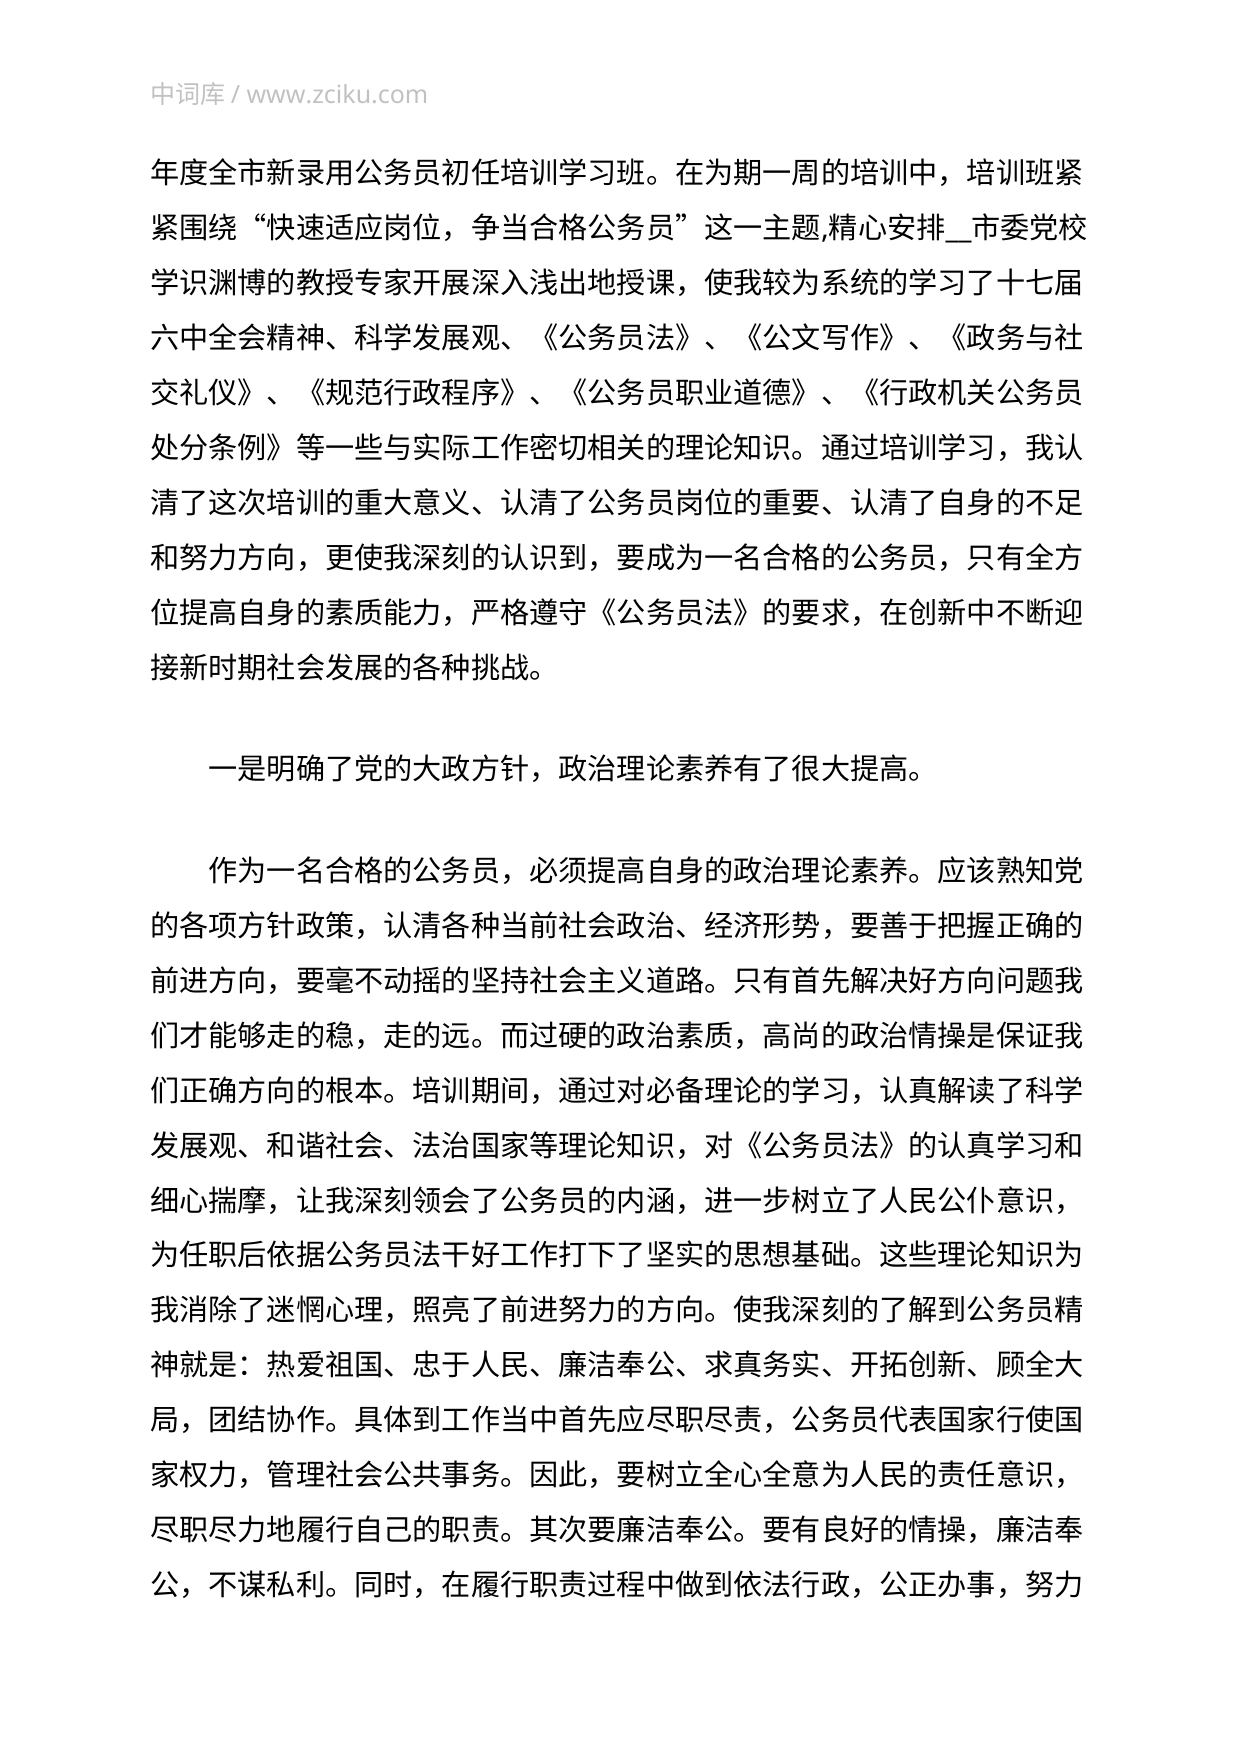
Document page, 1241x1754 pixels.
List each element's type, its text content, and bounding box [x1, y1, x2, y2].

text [150, 150, 1090, 686]
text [150, 848, 1090, 1604]
text 一是明确了党的大政方针，政治理论素养有了很大提高。 [150, 746, 1090, 788]
